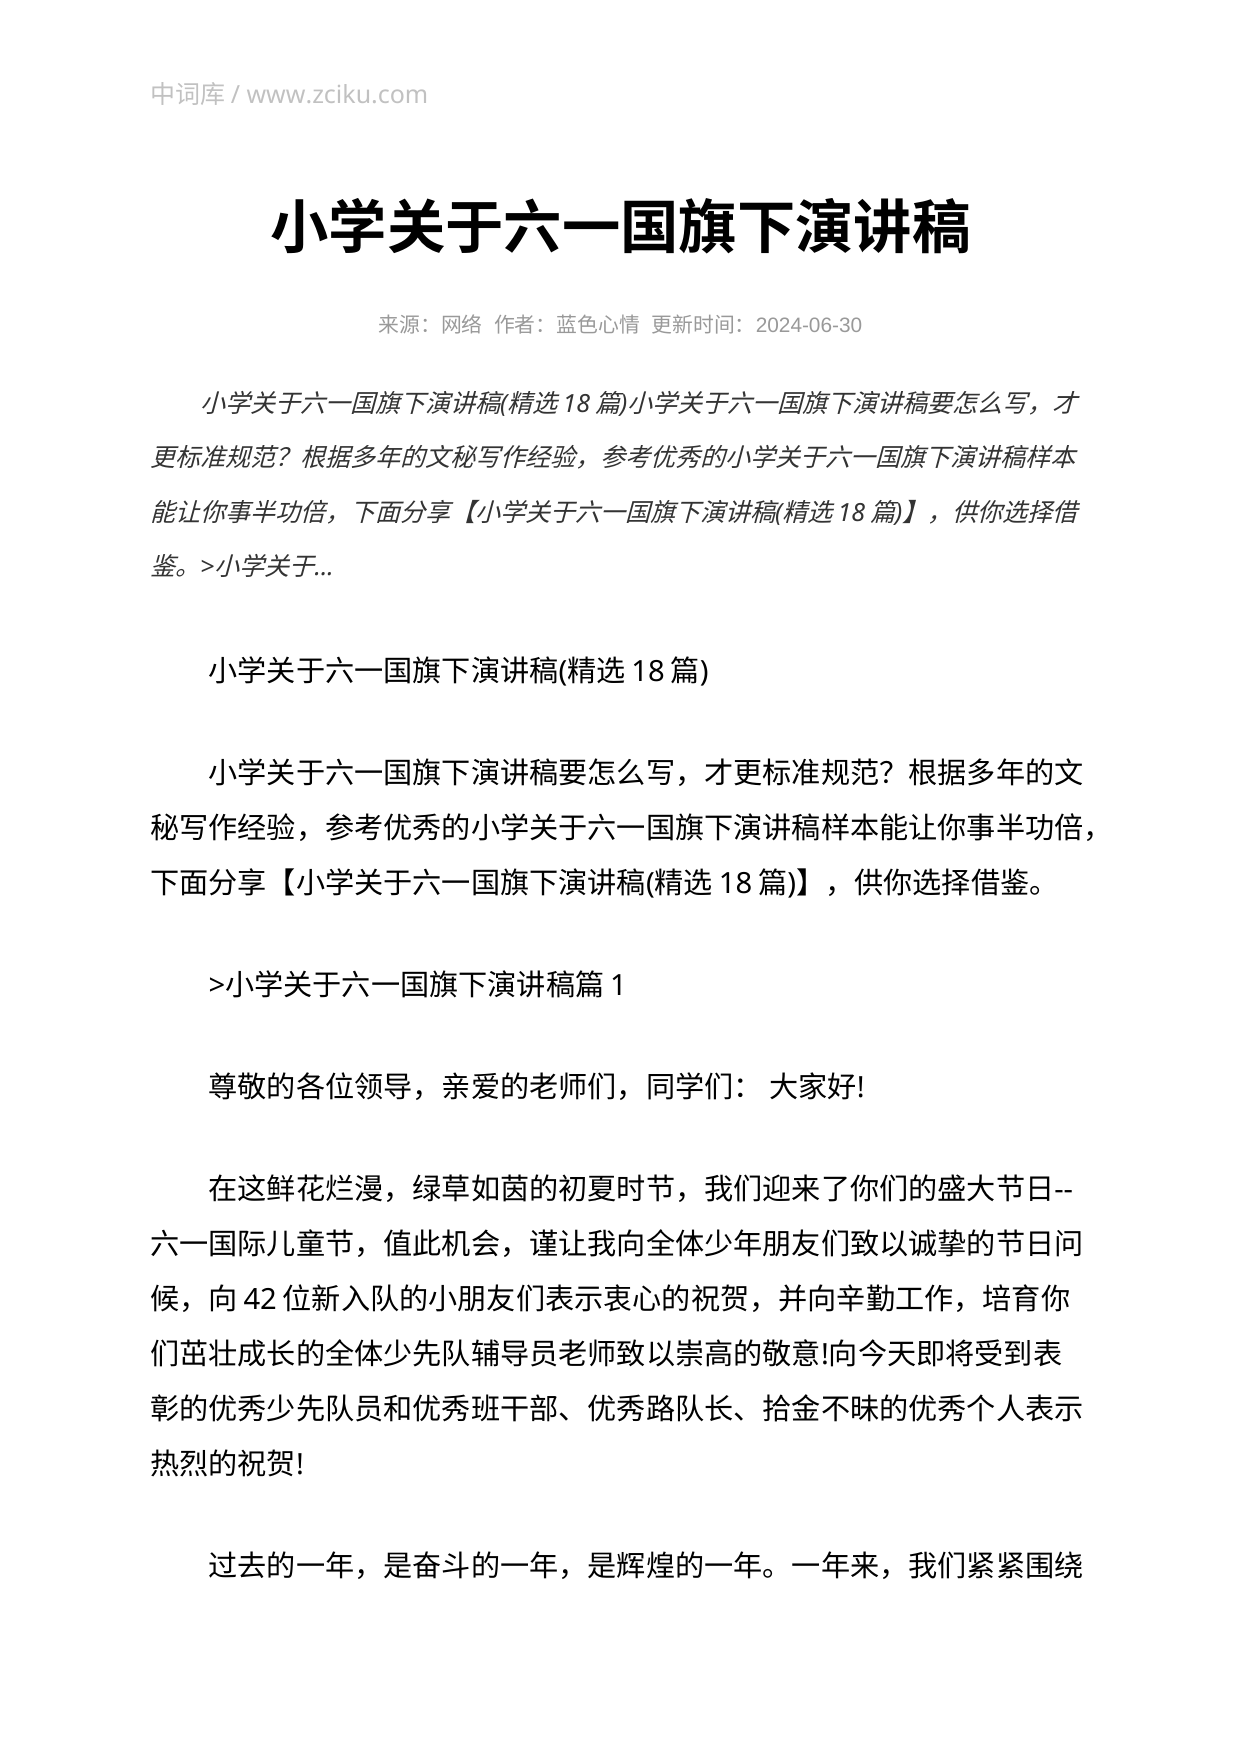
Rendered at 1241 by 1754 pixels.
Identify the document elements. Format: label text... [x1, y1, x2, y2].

text 来源：网络 作者：蓝色心情 更新时间：2024-06-30 [150, 313, 1090, 337]
text 小学关于六一国旗下演讲稿(精选18篇) [150, 648, 1090, 690]
text 小学关于六一国旗下演讲稿要怎么写，才更标准规范？根据多年的文秘写作经验，参考优秀的小学关于六一国旗下演讲稿样本能让你事半功倍，下面分享【小学关于六一国旗下演讲稿(精选18篇)】，供你选择借鉴。 [150, 750, 1090, 902]
text >小学关于六一国旗下演讲稿篇1 [150, 962, 1090, 1004]
text 在这鲜花烂漫，绿草如茵的初夏时节，我们迎来了你们的盛大节日--六一国际儿童节，值此机会，谨让我向全体少年朋友们致以诚挚的节日问候，向42位新入队的小朋友们表示衷心的祝贺，并向辛勤工作，培育你们茁壮成长的全体少先队辅导员老师致以崇高的敬意!向今天即将受到表彰的优秀少先队员和优秀班干部、优秀路队长、拾金不昧的优秀个人表示热烈的祝贺! [150, 1166, 1090, 1483]
subtitle 小学关于六一国旗下演讲稿 [150, 181, 1090, 266]
text 尊敬的各位领导，亲爱的老师们，同学们： 大家好! [150, 1063, 1090, 1106]
text 小学关于六一国旗下演讲稿(精选18篇)小学关于六一国旗下演讲稿要怎么写，才更标准规范？根据多年的文秘写作经验，参考优秀的小学关于六一国旗下演讲稿样本能让你事半功倍，下面分享【小学关于六一国旗下演讲稿(精选18篇)】，供你选择借鉴。>小学关于... [150, 383, 1090, 583]
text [150, 1542, 1090, 1584]
